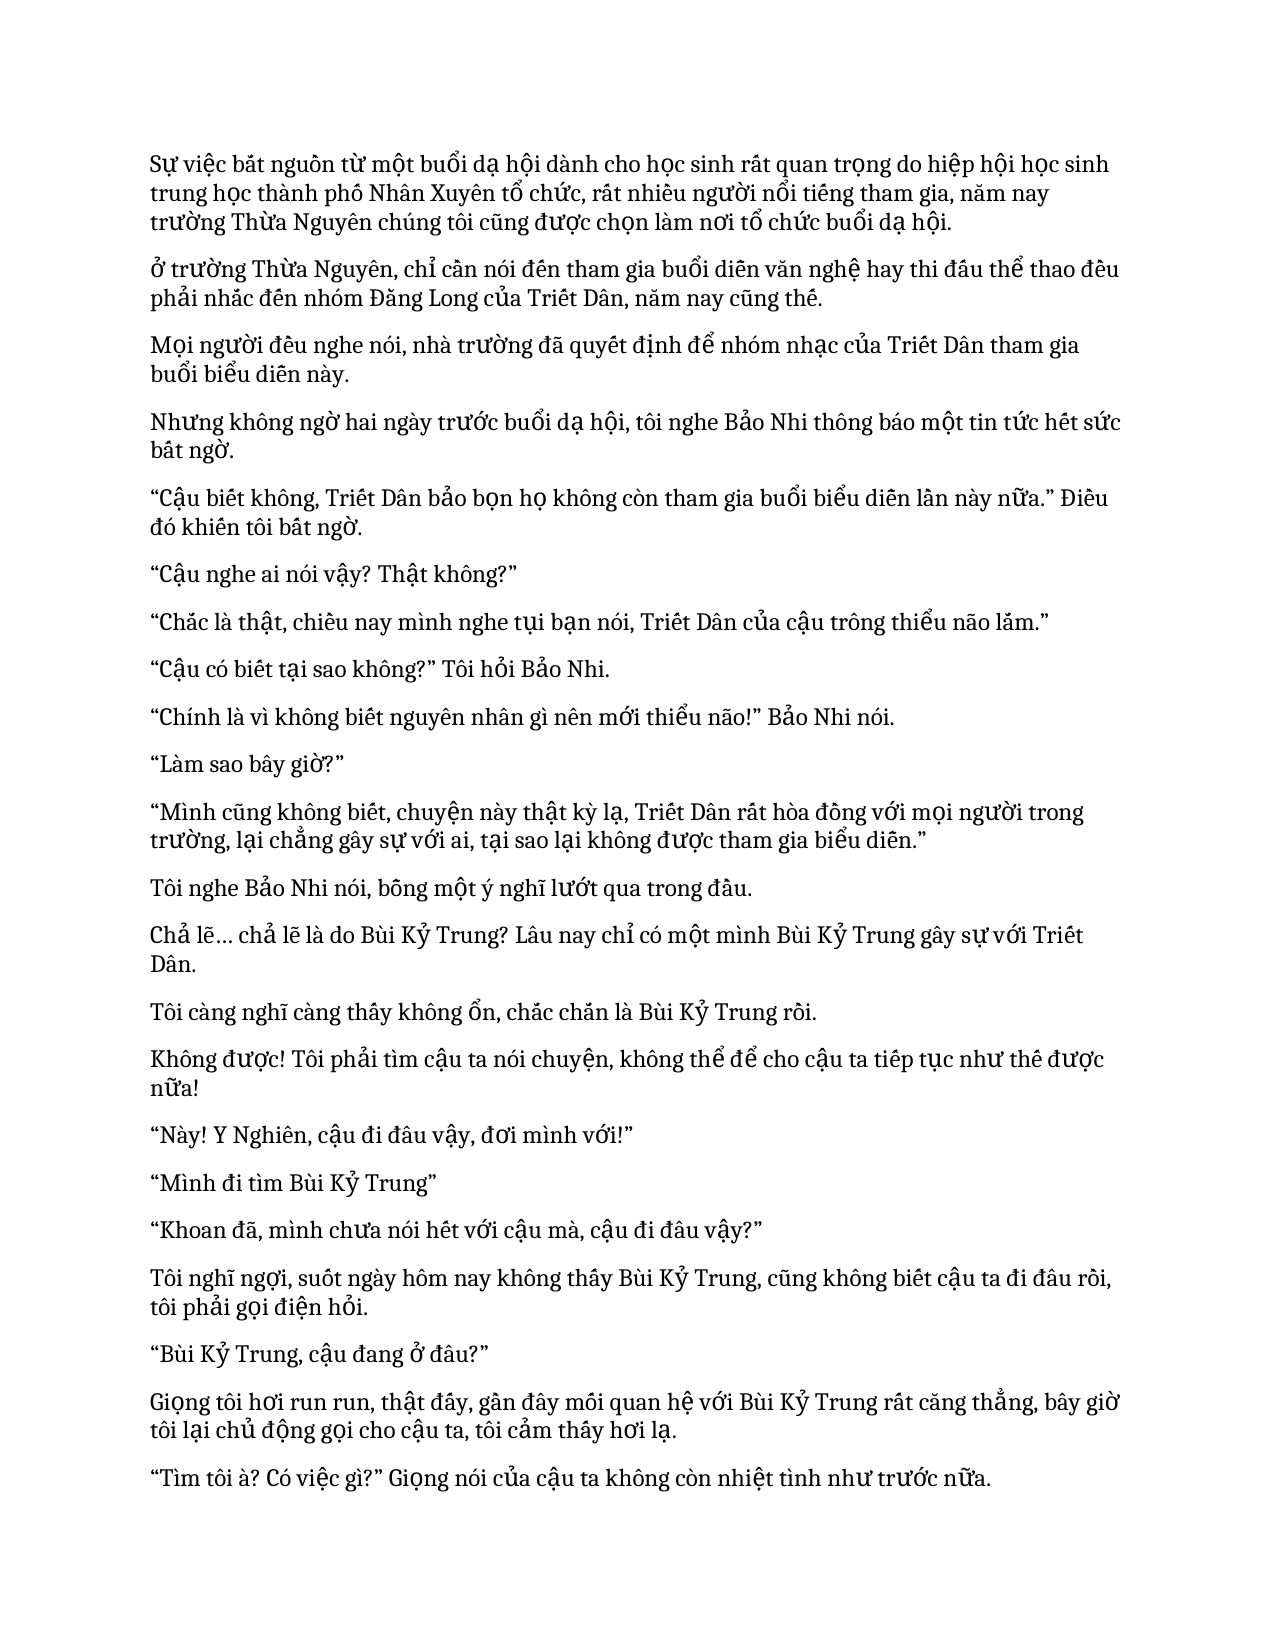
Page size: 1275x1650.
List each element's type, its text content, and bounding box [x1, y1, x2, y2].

text Mọi người đều nghe nói, nhà trường đã quyết định để nhóm nhạc của Triết Dân tham gia buổi biểu diễn này. [150, 331, 1125, 389]
text Chả lẽ… chả lẽ là do Bùi Kỷ Trung? Lâu nay chỉ có một mình Bùi Kỷ Trung gây sự với Triết Dân. [150, 921, 1125, 979]
text “Cậu biết không, Triết Dân bảo bọn họ không còn tham gia buổi biểu diễn lần này nữa.” Điều đó khiến tôi bất ngờ. [150, 484, 1125, 541]
text “Cậu có biết tại sao không?” Tôi hỏi Bảo Nhi. [150, 655, 1125, 684]
text “Khoan đã, mình chưa nói hết với cậu mà, cậu đi đâu vậy?” [150, 1216, 1125, 1245]
text Tôi nghe Bảo Nhi nói, bỗng một ý nghĩ lướt qua trong đầu. [150, 874, 1125, 902]
text Tôi nghĩ ngợi, suốt ngày hôm nay không thấy Bùi Kỷ Trung, cũng không biết cậu ta đi đâu rồi, tôi phải gọi điện hỏi. [150, 1264, 1125, 1321]
text “Bùi Kỷ Trung, cậu đang ở đâu?” [150, 1340, 1125, 1369]
text “Mình cũng không biết, chuyện này thật kỳ lạ, Triết Dân rất hòa đồng với mọi người trong trường, lại chẳng gây sự với ai, tại sao lại không được tham gia biểu diễn.” [150, 797, 1125, 855]
text Tôi càng nghĩ càng thấy không ổn, chắc chắn là Bùi Kỷ Trung rồi. [150, 997, 1125, 1026]
text Sự việc bắt nguồn từ một buổi dạ hội dành cho học sinh rất quan trọng do hiệp hội học sinh trung học thành phố Nhân Xuyên tổ chức, rất nhiều người nổi tiếng tham gia, năm nay trường Thừa Nguyên chúng tôi cũng được chọn làm nơi tổ chức buổi dạ hội. [150, 150, 1125, 236]
text “Này! Y Nghiên, cậu đi đâu vậy, đơi mình với!” [150, 1121, 1125, 1150]
text “Chắc là thật, chiều nay mình nghe tụi bạn nói, Triết Dân của cậu trông thiểu não lắm.” [150, 607, 1125, 636]
text ở trường Thừa Nguyên, chỉ cần nói đến tham gia buổi diễn văn nghệ hay thi đấu thể thao đều phải nhắc đến nhóm Đằng Long của Triết Dân, năm nay cũng thế. [150, 255, 1125, 312]
text Nhưng không ngờ hai ngày trước buổi dạ hội, tôi nghe Bảo Nhi thông báo một tin tức hết sức bất ngờ. [150, 407, 1125, 465]
text “Làm sao bây giờ?” [150, 750, 1125, 779]
text “Cậu nghe ai nói vậy? Thật không?” [150, 560, 1125, 589]
text Không được! Tôi phải tìm cậu ta nói chuyện, không thể để cho cậu ta tiếp tục như thế được nữa! [150, 1045, 1125, 1102]
text “Chính là vì không biết nguyên nhân gì nên mới thiểu não!” Bảo Nhi nói. [150, 702, 1125, 731]
text “Mình đi tìm Bùi Kỷ Trung” [150, 1169, 1125, 1197]
text Giọng tôi hơi run run, thật đấy, gần đây mối quan hệ với Bùi Kỷ Trung rất căng thẳng, bây giờ tôi lại chủ động gọi cho cậu ta, tôi cảm thấy hơi lạ. [150, 1387, 1125, 1445]
text “Tìm tôi à? Có việc gì?” Giọng nói của cậu ta không còn nhiệt tình như trước nữa. [150, 1464, 1125, 1492]
